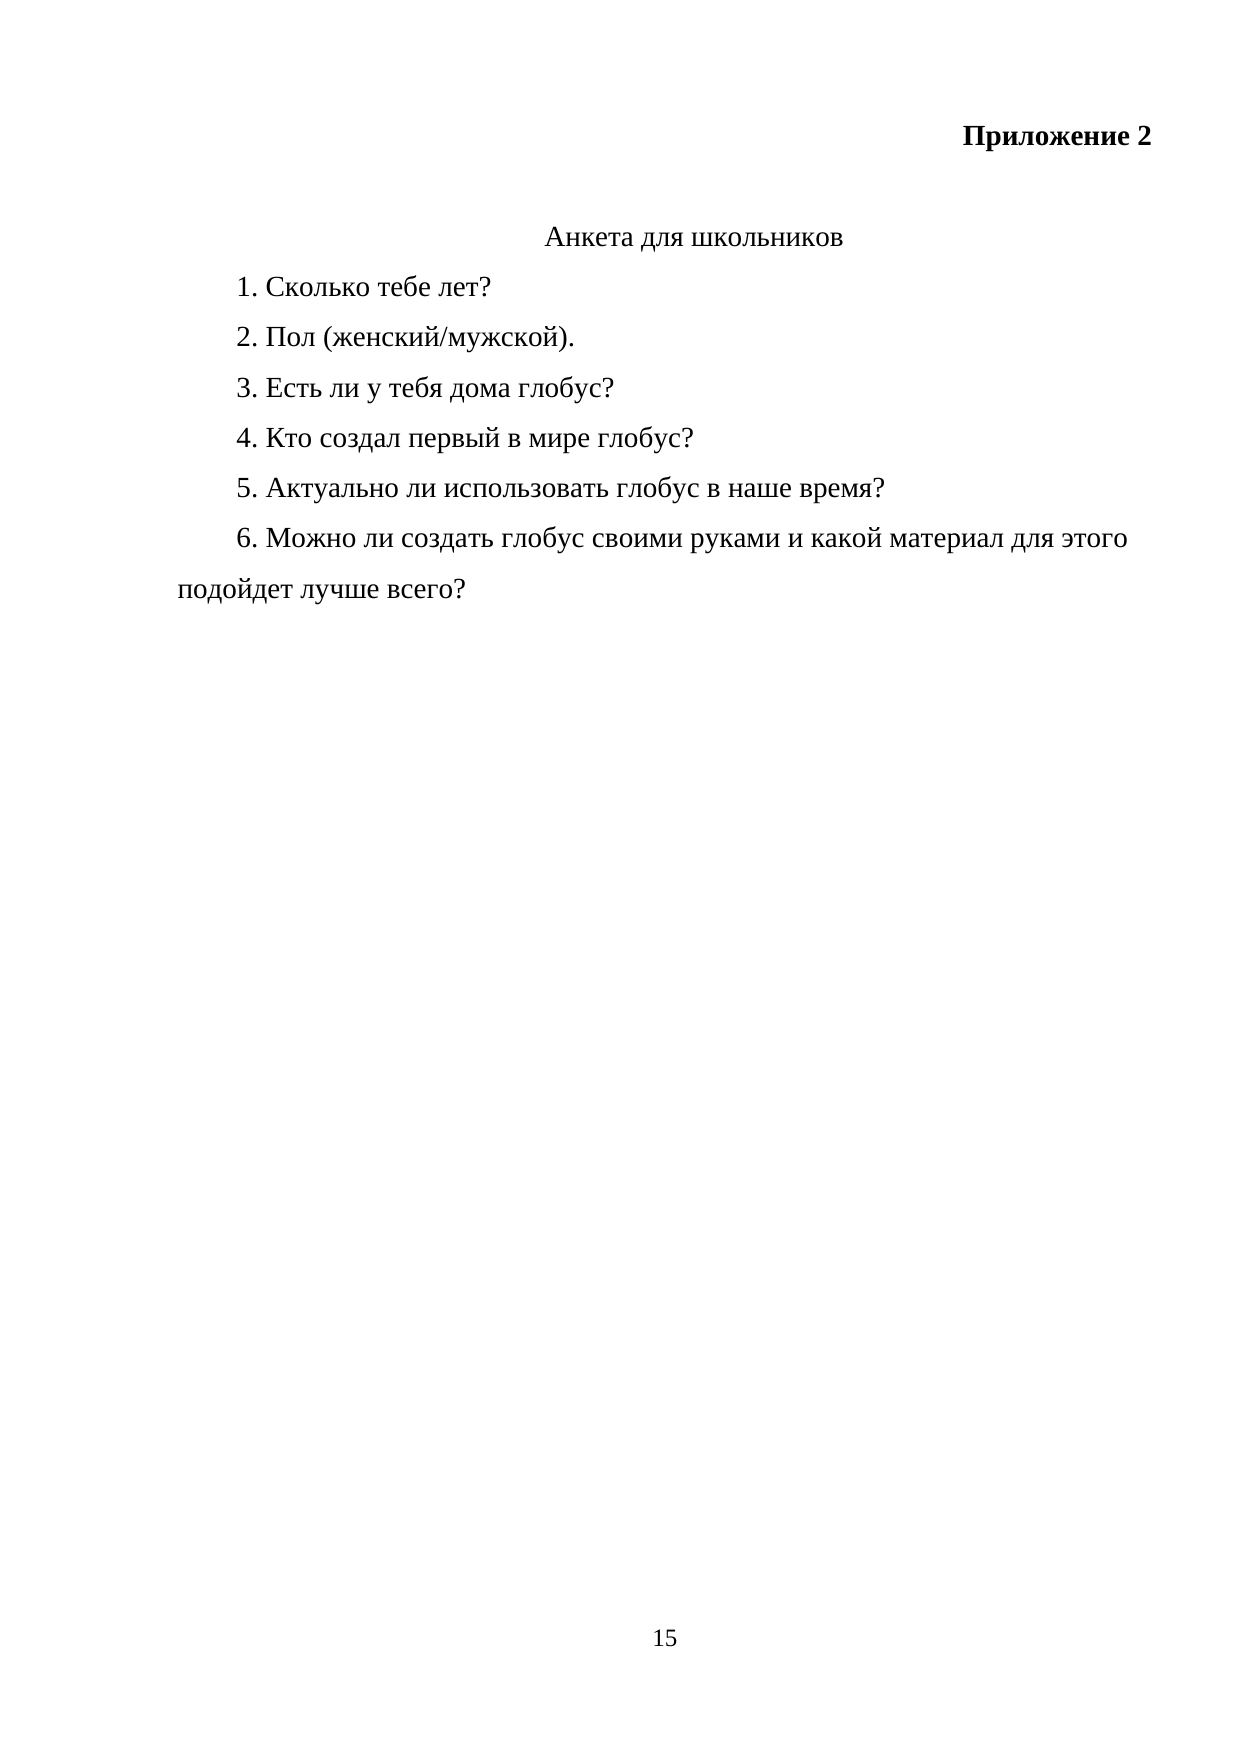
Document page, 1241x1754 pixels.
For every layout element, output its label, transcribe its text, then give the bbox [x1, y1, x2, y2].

text 3. Есть ли у тебя дома глобус? [177, 370, 1152, 403]
text 4. Кто создал первый в мире глобус? [177, 420, 1152, 453]
text 6. Можно ли создать глобус своими руками и какой материал для этого подойдет лучше всего? [177, 521, 1152, 604]
text Анкета для школьников [177, 219, 1152, 252]
text 5. Актуально ли использовать глобус в наше время? [177, 470, 1152, 504]
text 2. Пол (женский/мужской). [177, 319, 1152, 353]
text Приложение 2 [177, 118, 1152, 152]
text 1. Сколько тебе лет? [177, 269, 1152, 303]
